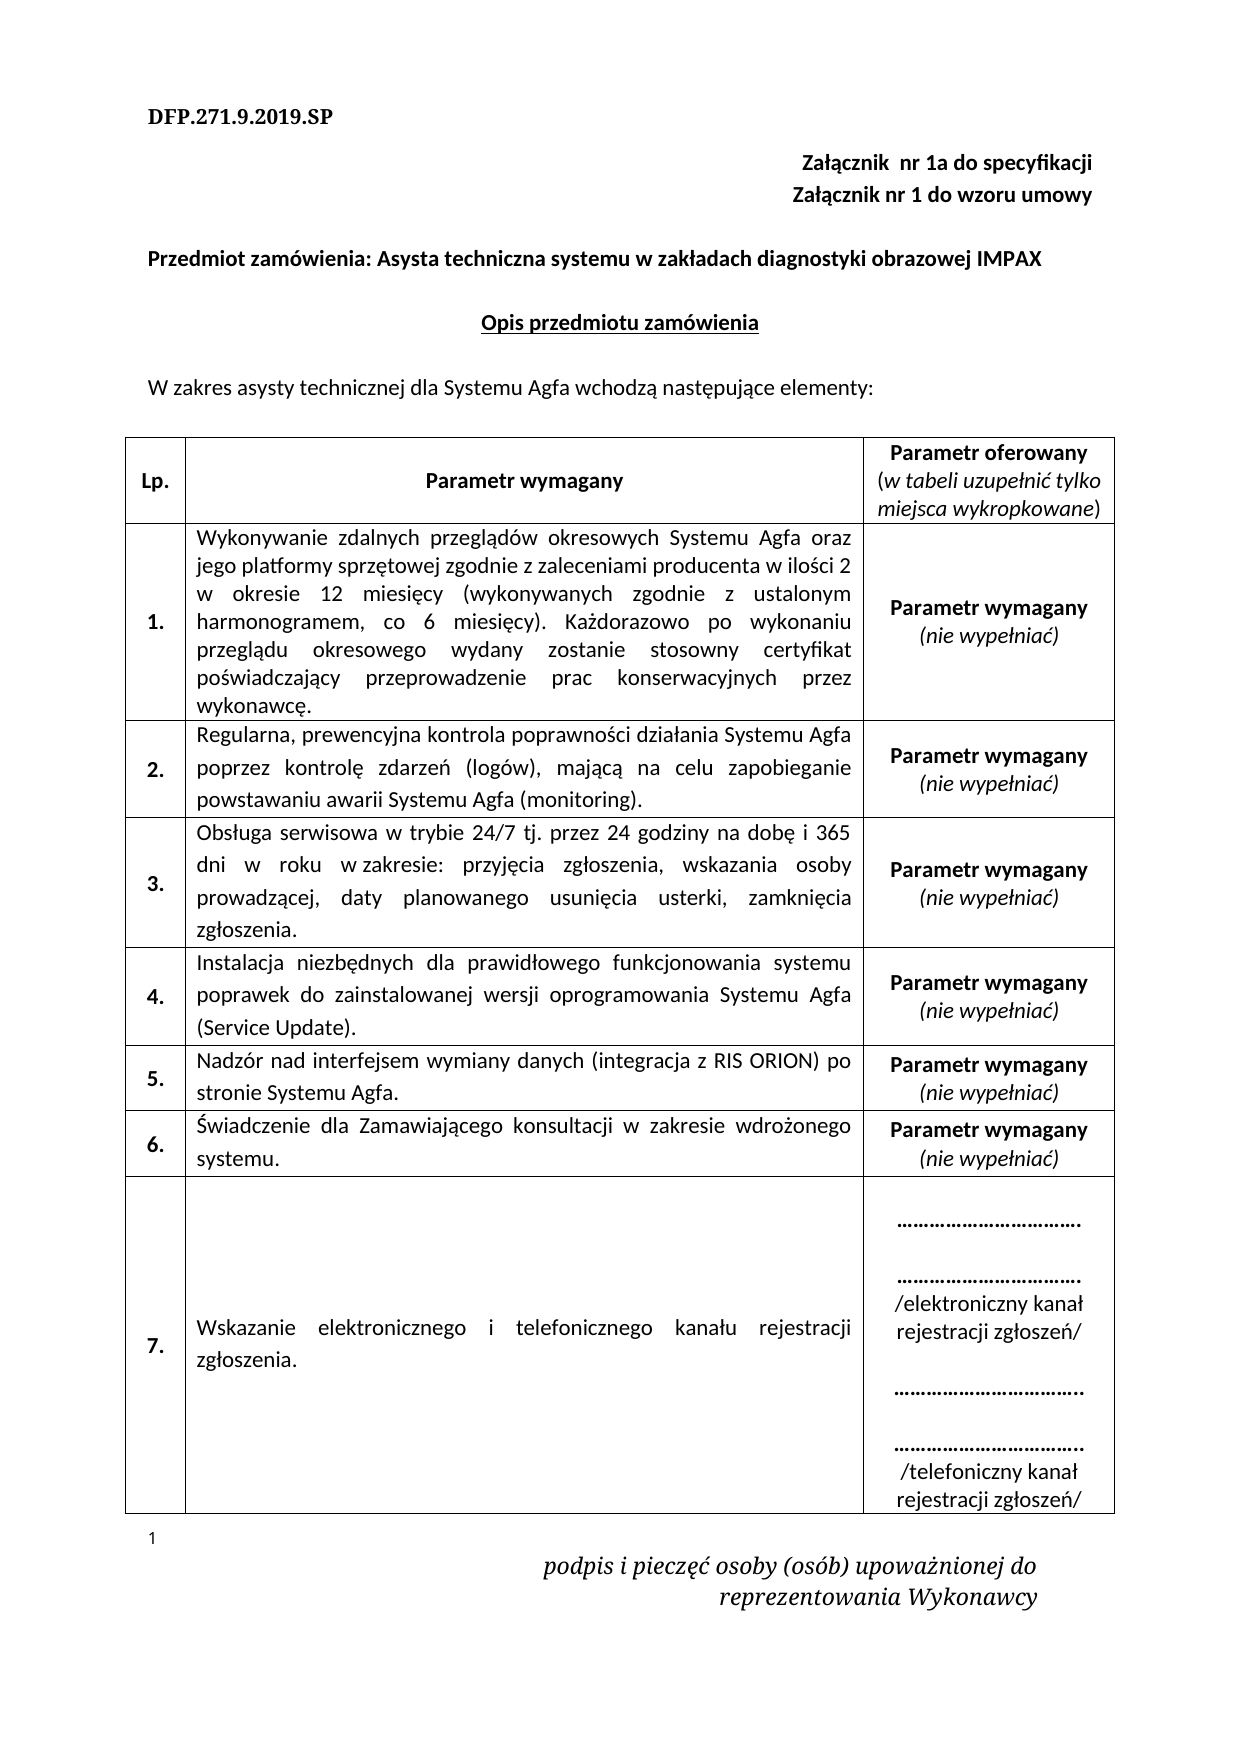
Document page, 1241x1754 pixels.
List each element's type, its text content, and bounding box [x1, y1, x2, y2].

table_cell Świadczenie dla Zamawiającego konsultacji w zakresie wdrożonego systemu. [186, 1111, 863, 1176]
table_cell Parametr wymagany (nie wypełniać) [864, 1111, 1114, 1176]
table_cell Parametr wymagany (nie wypełniać) [864, 524, 1114, 719]
table_header Parametr wymagany [186, 438, 863, 522]
text W zakres asysty technicznej dla Systemu Agfa wchodzą następujące elementy: [148, 373, 1093, 401]
table_header Parametr oferowany (w tabeli uzupełnić tylko miejsca wykropkowane) [864, 438, 1114, 522]
table_cell 4. [126, 948, 185, 1045]
table_cell 3. [126, 818, 185, 947]
table_cell Parametr wymagany (nie wypełniać) [864, 1046, 1114, 1110]
table_cell Instalacja niezbędnych dla prawidłowego funkcjonowania systemu poprawek do zainstalowanej wersji oprogramowania Systemu Agfa (Service Update). [186, 948, 863, 1045]
text Przedmiot zamówienia: Asysta techniczna systemu w zakładach diagnostyki obrazowej IMPAX [148, 244, 1093, 272]
table_cell 1. [126, 524, 185, 719]
table_cell Regularna, prewencyjna kontrola poprawności działania Systemu Agfa poprzez kontrolę zdarzeń (logów), mającą na celu zapobieganie powstawaniu awarii Systemu Agfa (monitoring). [186, 721, 863, 817]
text Opis przedmiotu zamówienia [148, 308, 1093, 337]
text Załącznik nr 1a do specyfikacji [148, 148, 1093, 176]
table_header Lp. [126, 438, 185, 522]
text Załącznik nr 1 do wzoru umowy [148, 180, 1093, 208]
table_cell ……………………………. ……………………………. /elektroniczny kanał rejestracji zgłoszeń/ …………………………….. …………………………….. /telefoniczny kanał rejestracji zgłoszeń/ [864, 1177, 1114, 1513]
table_cell Parametr wymagany (nie wypełniać) [864, 948, 1114, 1045]
table_cell Parametr wymagany (nie wypełniać) [864, 721, 1114, 817]
table_cell 2. [126, 721, 185, 817]
table_cell Wykonywanie zdalnych przeglądów okresowych Systemu Agfa oraz jego platformy sprzętowej zgodnie z zaleceniami producenta w ilości 2 w okresie 12 miesięcy (wykonywanych zgodnie z ustalonym harmonogramem, co 6 miesięcy). Każdorazowo po wykonaniu przeglądu okresowego wydany zostanie stosowny certyfikat poświadczający przeprowadzenie prac konserwacyjnych przez wykonawcę. [186, 524, 863, 719]
table_cell 5. [126, 1046, 185, 1110]
table_cell Obsługa serwisowa w trybie 24/7 tj. przez 24 godziny na dobę i 365 dni w roku w zakresie: przyjęcia zgłoszenia, wskazania osoby prowadzącej, daty planowanego usunięcia usterki, zamknięcia zgłoszenia. [186, 818, 863, 947]
table_cell Nadzór nad interfejsem wymiany danych (integracja z RIS ORION) po stronie Systemu Agfa. [186, 1046, 863, 1110]
table_cell 6. [126, 1111, 185, 1176]
table_cell Wskazanie elektronicznego i telefonicznego kanału rejestracji zgłoszenia. [186, 1177, 863, 1513]
table_cell 7. [126, 1177, 185, 1513]
table_cell Parametr wymagany (nie wypełniać) [864, 818, 1114, 947]
